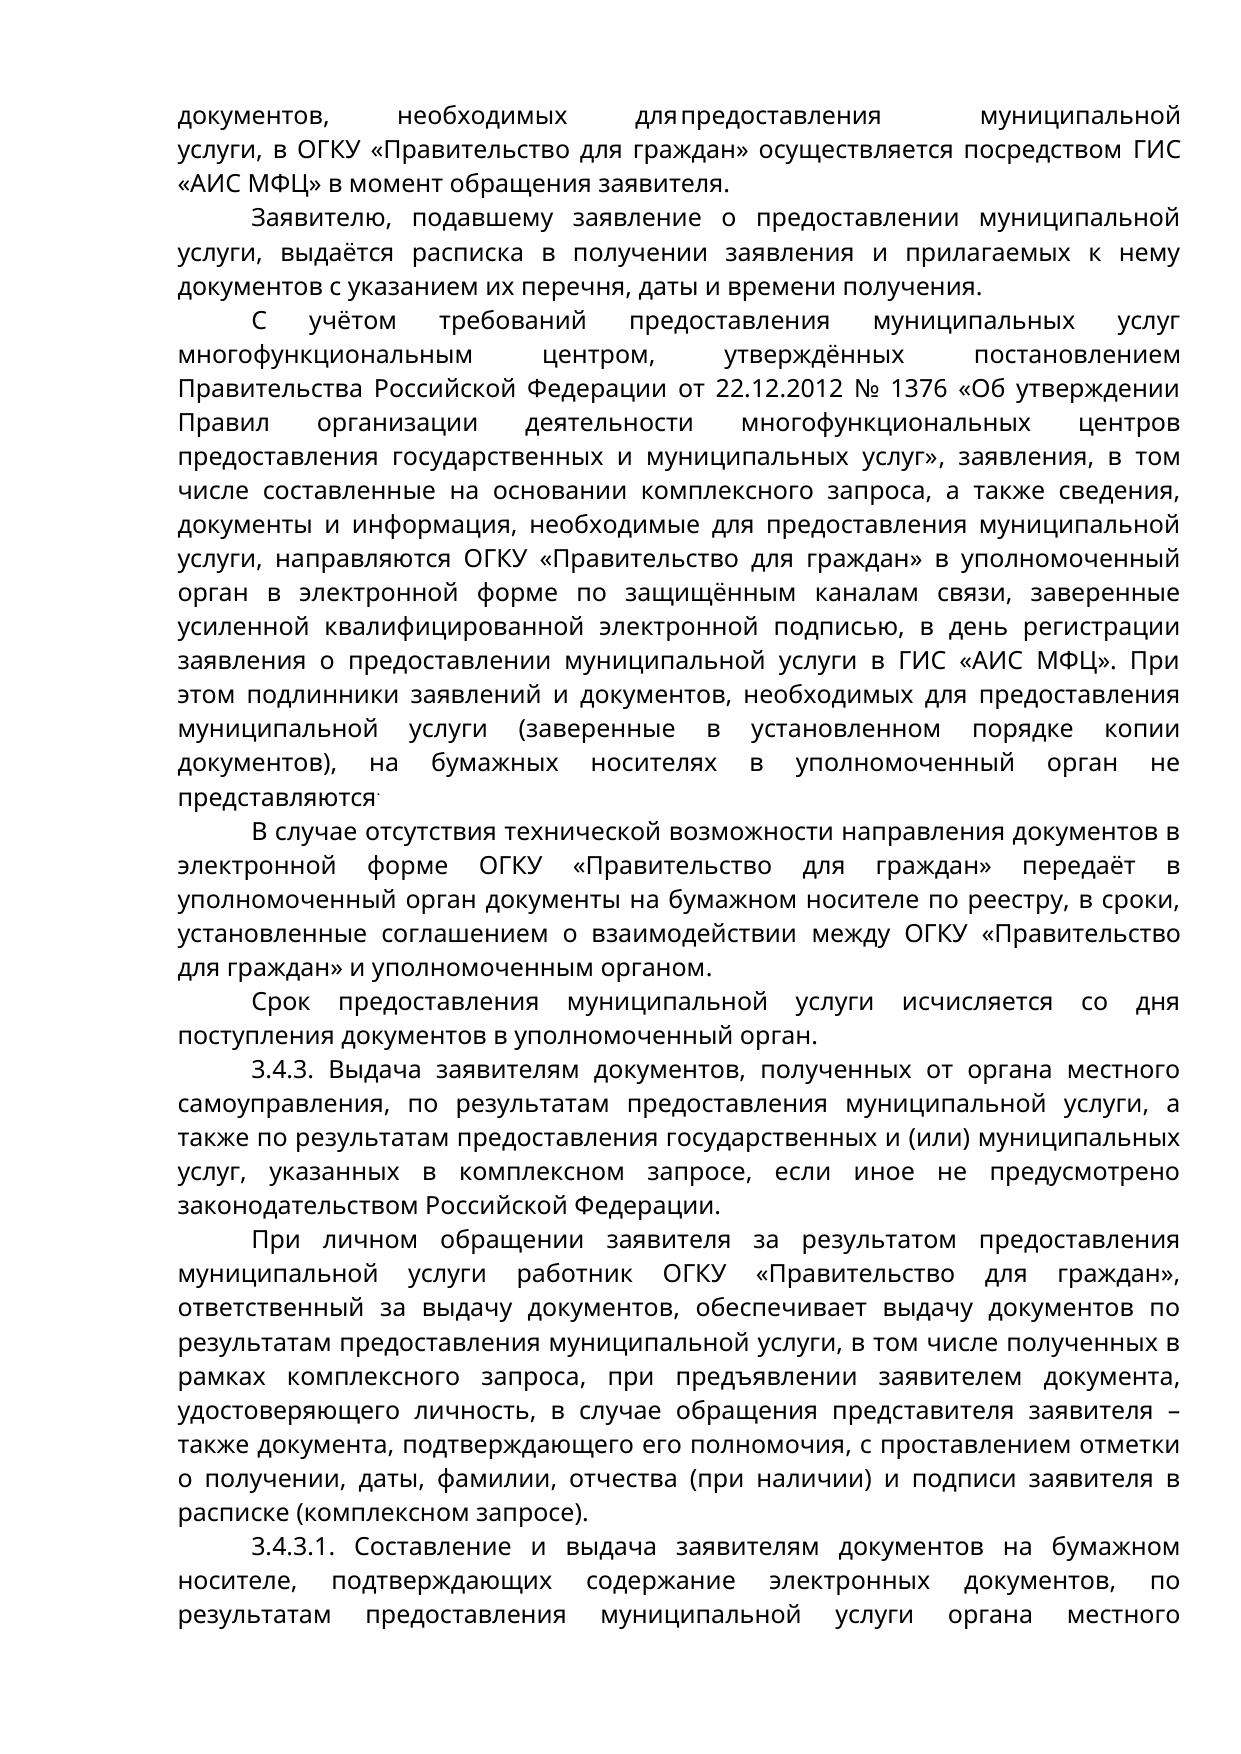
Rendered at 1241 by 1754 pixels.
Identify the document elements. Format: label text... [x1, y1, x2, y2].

text С учётом требований предоставления муниципальных услуг многофункциональным центром, утверждённых постановлением Правительства Российской Федерации от 22.12.2012 № 1376 «Об утверждении Правил организации деятельности многофункциональных центров предоставления государственных и муниципальных услуг», заявления, в том числе составленные на основании комплексного запроса, а также сведения, документы и информация, необходимые для предоставления муниципальной услуги, направляются ОГКУ «Правительство для граждан» в уполномоченный орган в электронной форме по защищённым каналам связи, заверенные усиленной квалифицированной электронной подписью, в день регистрации заявления о предоставлении муниципальной услуги в ГИС «АИС МФЦ». При этом подлинники заявлений и документов, необходимых для предоставления муниципальной услуги (заверенные в установленном порядке копии документов), на бумажных носителях в уполномоченный орган не представляются. [177, 302, 1181, 813]
text Срок предоставления муниципальной услуги исчисляется со дня поступления документов в уполномоченный орган. [177, 983, 1181, 1052]
text Заявителю, подавшему заявление о предоставлении муниципальной услуги, выдаётся расписка в получении заявления и прилагаемых к нему документов с указанием их перечня, даты и времени получения. [177, 200, 1181, 302]
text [177, 98, 1181, 200]
text 3.4.3. Выдача заявителям документов, полученных от органа местного самоуправления, по результатам предоставления муниципальной услуги, а также по результатам предоставления государственных и (или) муниципальных услуг, указанных в комплексном запросе, если иное не предусмотрено законодательством Российской Федерации. [177, 1052, 1181, 1222]
text В случае отсутствия технической возможности направления документов в электронной форме ОГКУ «Правительство для граждан» передаёт в уполномоченный орган документы на бумажном носителе по реестру, в сроки, установленные соглашением о взаимодействии между ОГКУ «Правительство для граждан» и уполномоченным органом. [177, 813, 1181, 983]
text При личном обращении заявителя за результатом предоставления муниципальной услуги работник ОГКУ «Правительство для граждан», ответственный за выдачу документов, обеспечивает выдачу документов по результатам предоставления муниципальной услуги, в том числе полученных в рамках комплексного запроса, при предъявлении заявителем документа, удостоверяющего личность, в случае обращения представителя заявителя – также документа, подтверждающего его полномочия, с проставлением отметки о получении, даты, фамилии, отчества (при наличии) и подписи заявителя в расписке (комплексном запросе). [177, 1222, 1181, 1528]
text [177, 1528, 1181, 1631]
